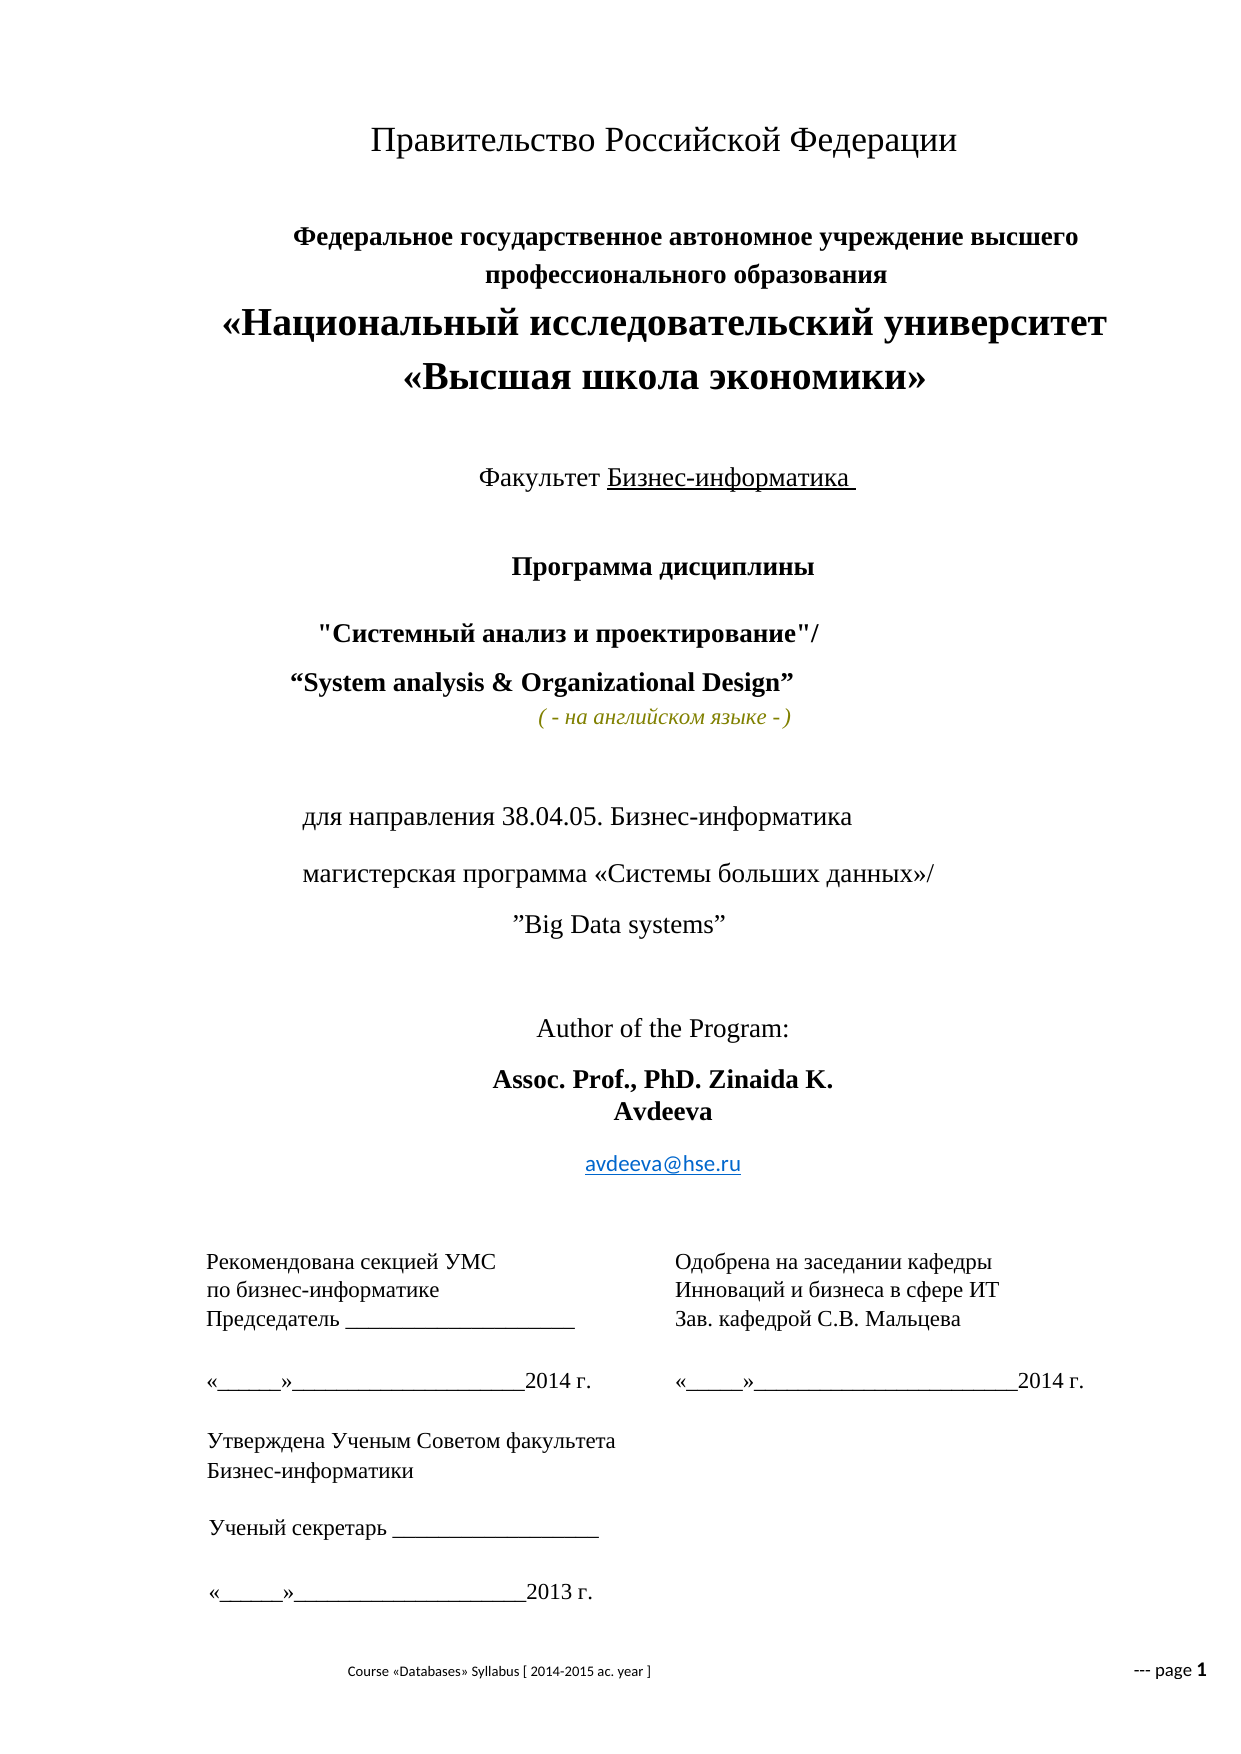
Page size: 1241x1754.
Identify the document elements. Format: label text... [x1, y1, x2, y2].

text avdeeva@hse.ru [455, 1146, 871, 1178]
text «Национальный исследовательский университет «Высшая школа экономики» [177, 292, 1152, 401]
text Утверждена Ученым Советом факультета Бизнес-информатики [207, 1424, 646, 1485]
text "Системный анализ и проектирование"/ “System analysis & Organizational Design” [177, 602, 906, 701]
text Рекомендована секцией УМС Одобрена на заседании кафедры [206, 1246, 1152, 1275]
text по бизнес-информатике Инноваций и бизнеса в сфере ИТ [207, 1275, 1152, 1303]
text Assoc. Prof., PhD. Zinaida K. Avdeeva [455, 1063, 871, 1127]
text Факультет Бизнес-информатика [417, 456, 911, 494]
text для направления 38.04.05. Бизнес-информатика [302, 785, 1044, 836]
text Федеральное государственное автономное учреждение высшего профессионального образования [221, 214, 1152, 292]
text Правительство Российской Федерации [177, 118, 1151, 159]
text магистерская программа «Системы больших данных»/ ”Big Data systems” [302, 841, 1044, 943]
text Ученый секретарь __________________ « » . [208, 1485, 646, 1612]
text « » . « » . [206, 1367, 1152, 1394]
text ( - на английском языке -) [177, 703, 1152, 729]
text Председатель ____________________ Зав. кафедрой С.В. Мальцева [206, 1304, 1152, 1332]
text Программа дисциплины [420, 536, 906, 586]
text Author of the Program: [455, 1012, 871, 1044]
